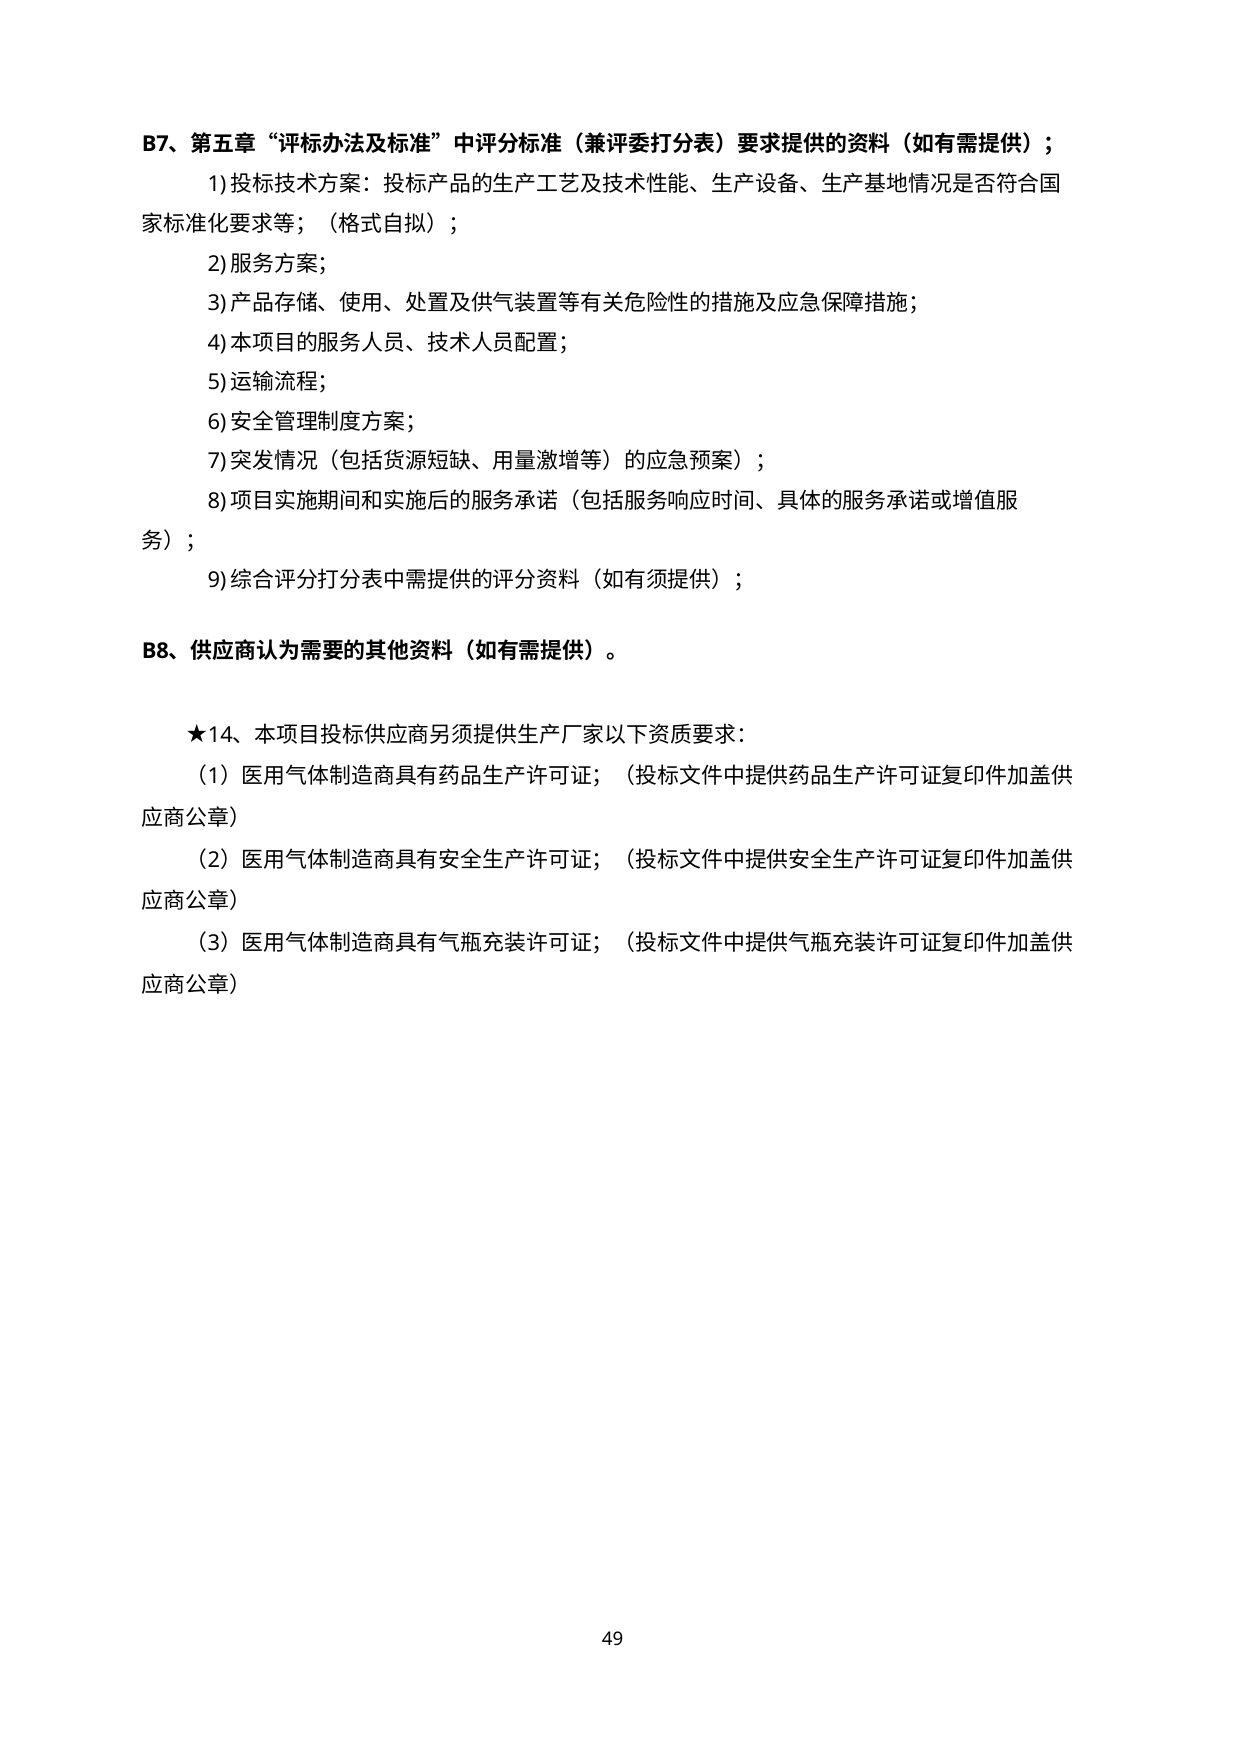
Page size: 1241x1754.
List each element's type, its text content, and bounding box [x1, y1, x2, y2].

list 安全管理制度方案； [142, 398, 1083, 437]
list 综合评分打分表中需提供的评分资料（如有须提供）； [142, 556, 1083, 596]
list 本项目的服务人员、技术人员配置； [142, 318, 1083, 358]
list 投标技术方案：投标产品的生产工艺及技术性能、生产设备、生产基地情况是否符合国家标准化要求等；（格式自拟）； [142, 160, 1083, 239]
text B8、供应商认为需要的其他资料（如有需提供）。 [142, 625, 1083, 667]
text ★14、本项目投标供应商另须提供生产厂家以下资质要求： [142, 709, 1083, 750]
list 项目实施期间和实施后的服务承诺（包括服务响应时间、具体的服务承诺或增值服务）； [142, 477, 1083, 556]
text B7、第五章“评标办法及标准”中评分标准（兼评委打分表）要求提供的资料（如有需提供）； [142, 118, 1083, 160]
text （1）医用气体制造商具有药品生产许可证；（投标文件中提供药品生产许可证复印件加盖供应商公章） [142, 750, 1083, 834]
list 产品存储、使用、处置及供气装置等有关危险性的措施及应急保障措施； [142, 279, 1083, 318]
text （2）医用气体制造商具有安全生产许可证；（投标文件中提供安全生产许可证复印件加盖供应商公章） [142, 834, 1083, 917]
text （3）医用气体制造商具有气瓶充装许可证；（投标文件中提供气瓶充装许可证复印件加盖供应商公章） [142, 917, 1083, 1000]
list 服务方案； [142, 239, 1083, 279]
list 突发情况（包括货源短缺、用量激增等）的应急预案）； [142, 437, 1083, 477]
list 运输流程； [142, 358, 1083, 398]
